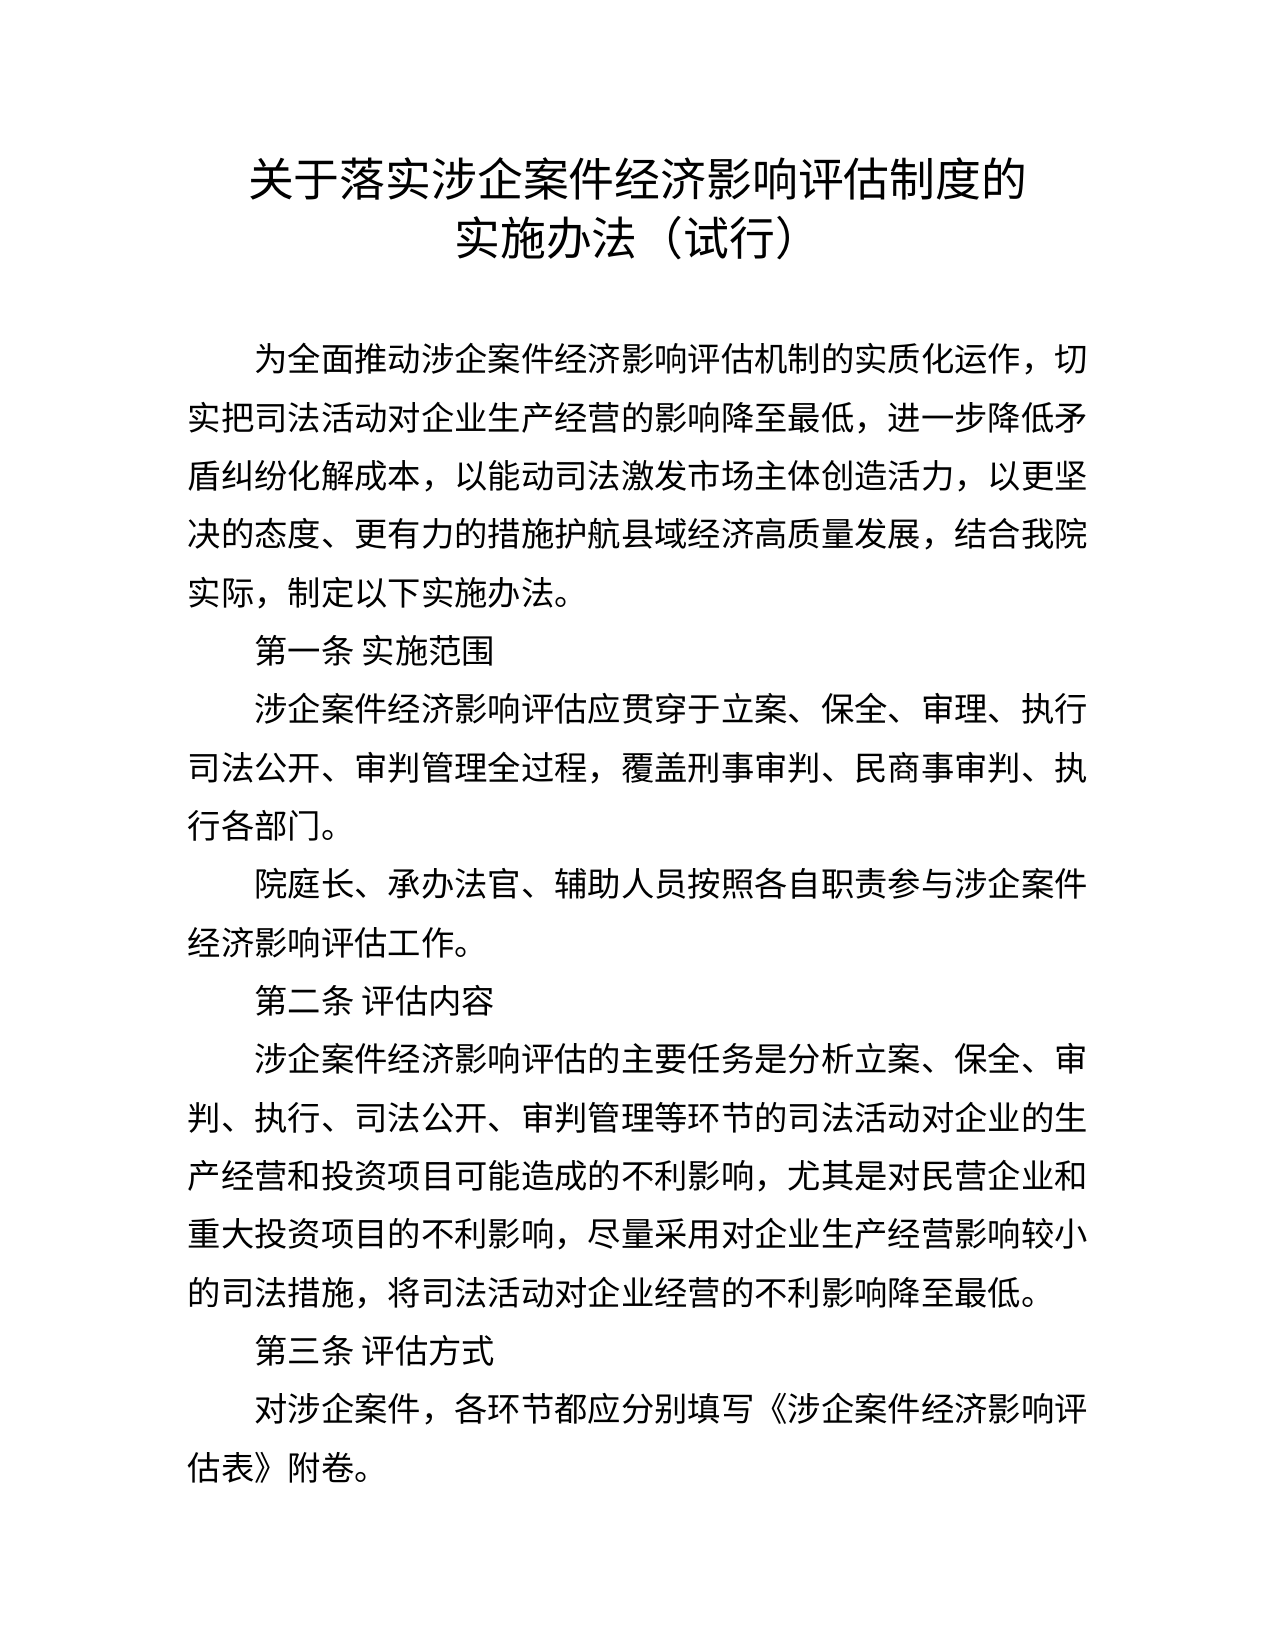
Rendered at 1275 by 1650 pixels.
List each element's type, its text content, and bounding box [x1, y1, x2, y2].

text 第二条 评估内容 [187, 967, 1087, 1025]
text 第三条 评估方式 [187, 1317, 1087, 1375]
text 关于落实涉企案件经济影响评估制度的 [187, 150, 1087, 208]
text 实施办法（试行） [187, 208, 1087, 267]
text 为全面推动涉企案件经济影响评估机制的实质化运作，切实把司法活动对企业生产经营的影响降至最低，进一步降低矛盾纠纷化解成本，以能动司法激发市场主体创造活力，以更坚决的态度、更有力的措施护航县域经济高质量发展，结合我院实际，制定以下实施办法。 [187, 325, 1087, 617]
text 涉企案件经济影响评估应贯穿于立案、保全、审理、执行、司法公开、审判管理全过程，覆盖刑事审判、民商事审判、执行各部门。 [187, 675, 1087, 850]
text 对涉企案件，各环节都应分别填写《涉企案件经济影响评估表》附卷。 [187, 1375, 1087, 1492]
text 涉企案件经济影响评估的主要任务是分析立案、保全、审判、执行、司法公开、审判管理等环节的司法活动对企业的生产经营和投资项目可能造成的不利影响，尤其是对民营企业和重大投资项目的不利影响，尽量采用对企业生产经营影响较小的司法措施，将司法活动对企业经营的不利影响降至最低。 [187, 1025, 1087, 1317]
text 第一条 实施范围 [187, 617, 1087, 675]
text 院庭长、承办法官、辅助人员按照各自职责参与涉企案件经济影响评估工作。 [187, 850, 1087, 967]
